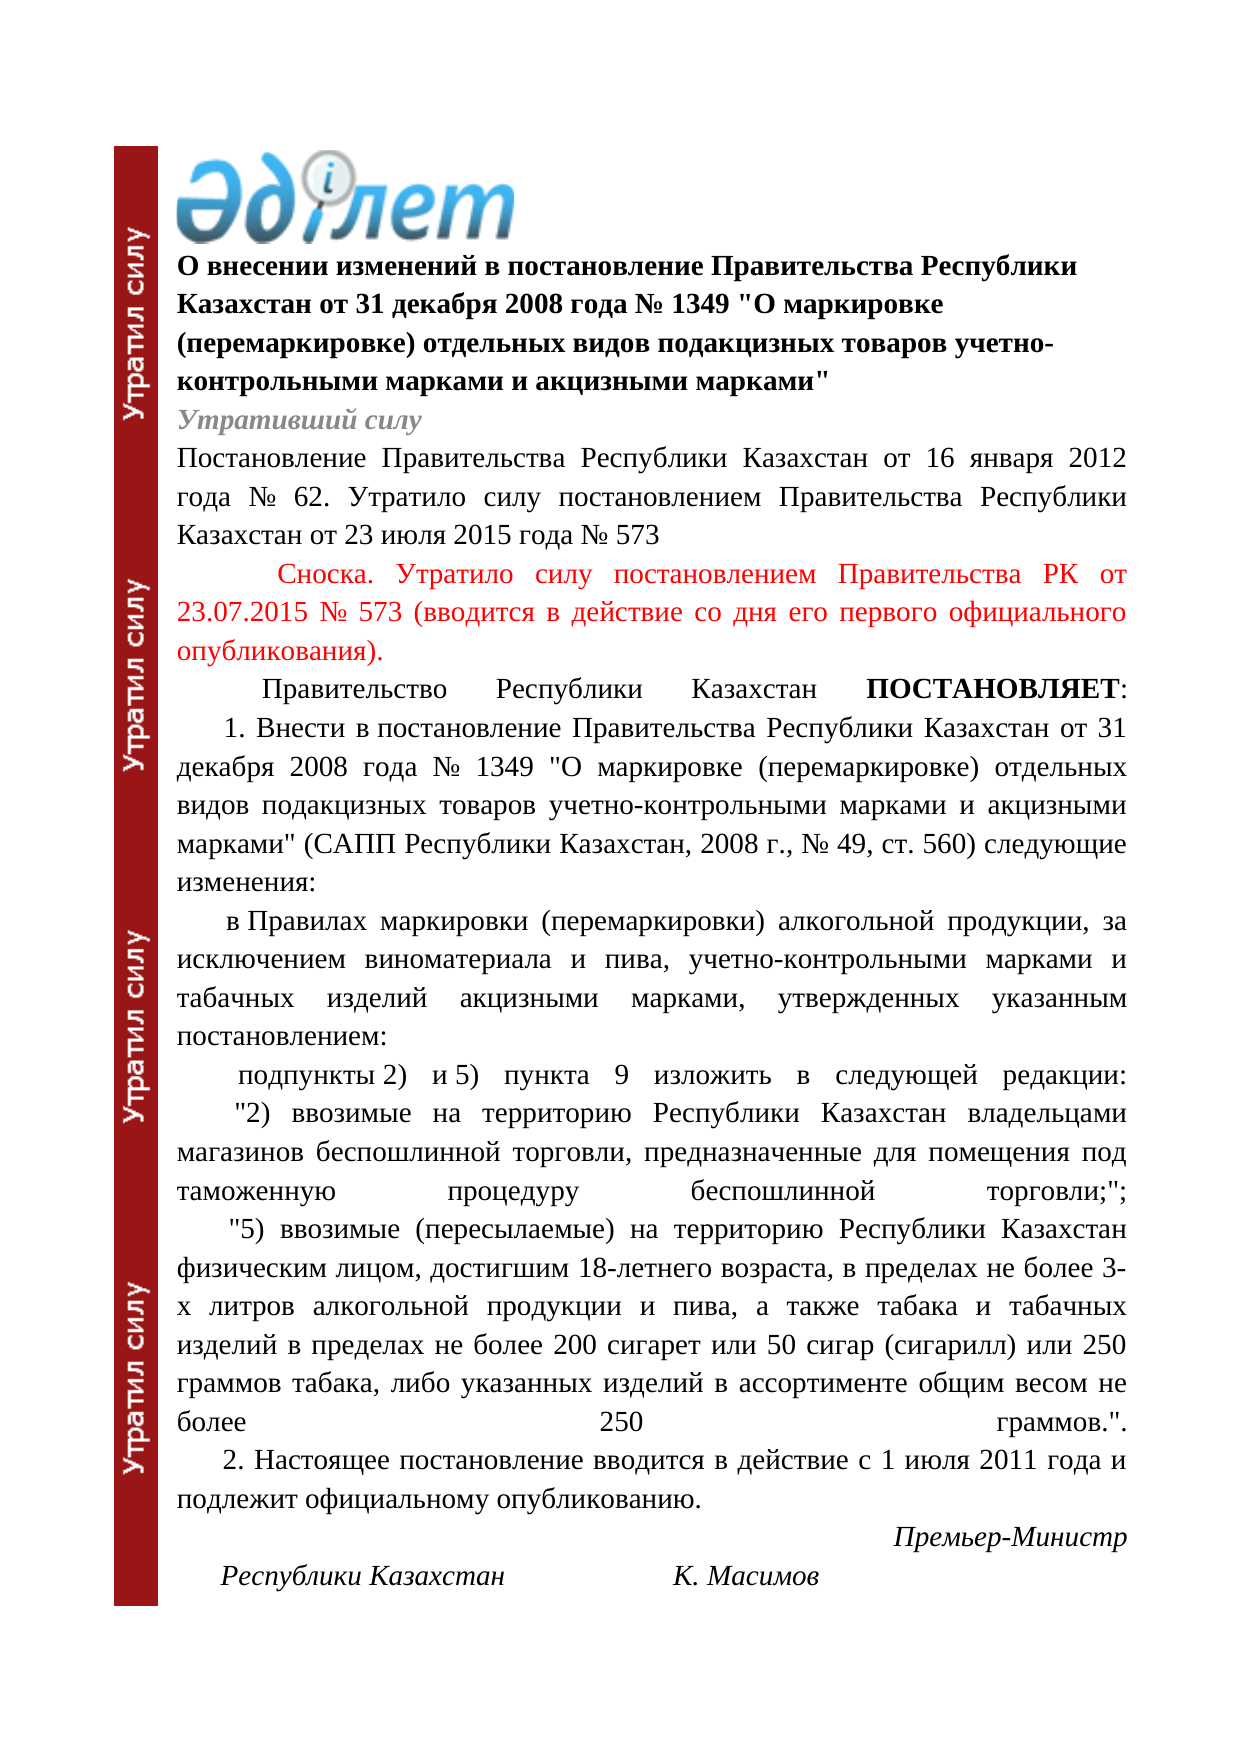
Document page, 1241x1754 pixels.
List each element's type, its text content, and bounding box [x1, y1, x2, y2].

picture [114, 667, 158, 672]
picture [114, 1514, 158, 1519]
picture [114, 551, 158, 556]
picture [114, 397, 158, 402]
text Правительство Республики Казахстан ПОСТАНОВЛЯЕТ: 1. Внести в постановление Правительства Республики Казахстан от 31 декабря 2008 года № 1349 "О маркировке (перемаркировке) отдельных видов подакцизных товаров учетно-контрольными марками и акцизными марками" (САПП Республики Казахстан, 2008 г., № 49, ст. 560) следующие изменения: в Правилах маркировки (перемаркировки) алкогольной продукции, за исключением виноматериала и пива, учетно-контрольными марками и табачных изделий акцизными марками, утвержденных указанным постановлением: подпункты 2) и 5) пункта 9 изложить в следующей редакции: "2) ввозимые на территорию Республики Казахстан владельцами магазинов беспошлинной торговли, предназначенные для помещения под таможенную процедуру беспошлинной торговли;"; "5) ввозимые (пересылаемые) на территорию Республики Казахстан физическим лицом, достигшим 18-летнего возраста, в пределах не более 3-х литров алкогольной продукции и пива, а также табака и табачных изделий в пределах не более 200 сигарет или 50 сигар (сигарилл) или 250 граммов табака, либо указанных изделий в ассортименте общим весом не более 250 граммов.". 2. Настоящее постановление вводится в действие c 1 июля 2011 года и подлежит официальному опубликованию. [112, 672, 1128, 1514]
picture [114, 146, 158, 248]
picture [114, 435, 158, 440]
text Постановление Правительства Республики Казахстан от 16 января 2012 года № 62. Утратило силу постановлением Правительства Республики Казахстан от 23 июля 2015 года № 573 [112, 440, 1128, 551]
text Утративший силу [112, 402, 1128, 435]
text Сноска. Утратило силу постановлением Правительства РК от 23.07.2015 № 573 (вводится в действие со дня его первого официального опубликования). [112, 556, 1128, 667]
picture [176, 150, 515, 244]
picture [114, 1592, 158, 1606]
text О внесении изменений в постановление Правительства Республики Казахстан от 31 декабря 2008 года № 1349 "О маркировке (перемаркировке) отдельных видов подакцизных товаров учетно-контрольными марками и акцизными марками" [112, 248, 1128, 397]
text Премьер-Министр Республики Казахстан К. Масимов [112, 1519, 1128, 1592]
